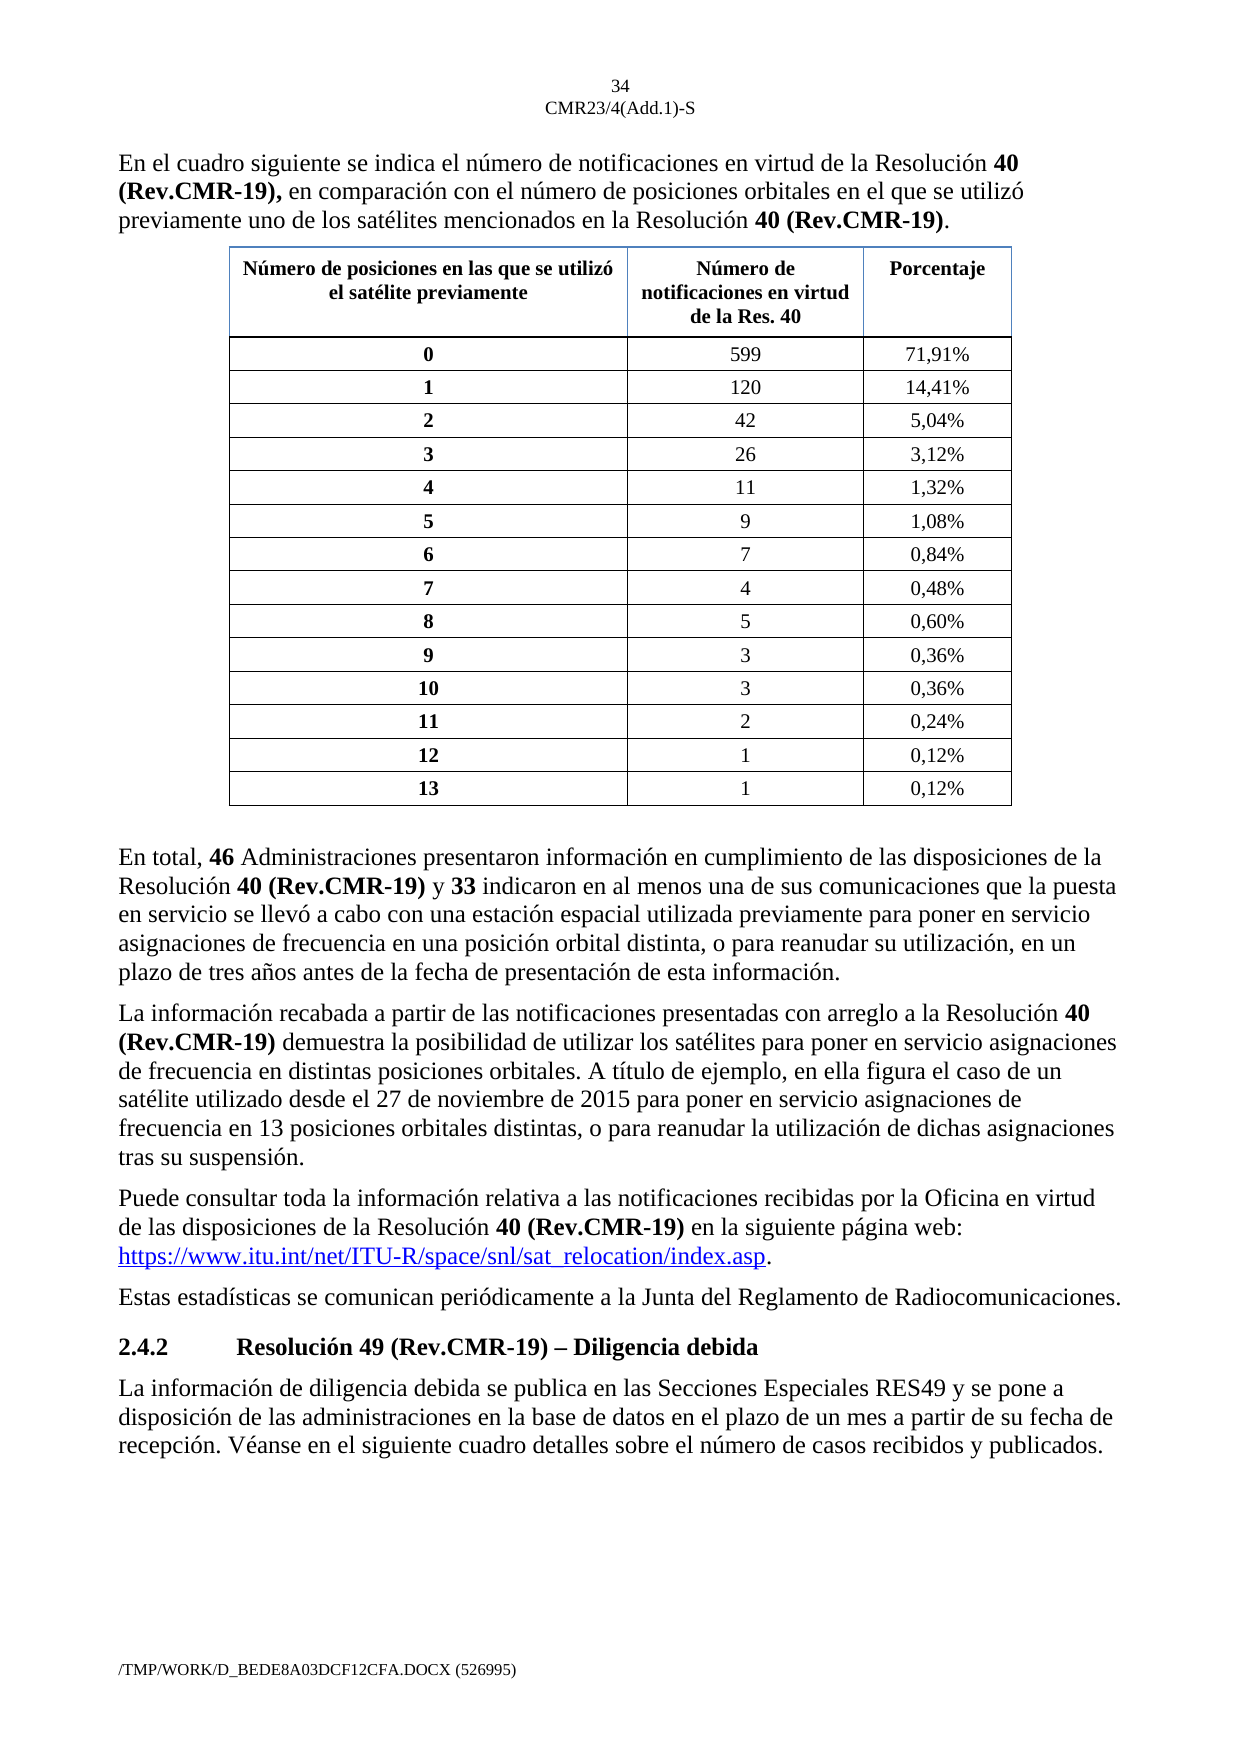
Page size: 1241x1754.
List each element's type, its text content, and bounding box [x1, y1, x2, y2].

table_cell 1 [628, 772, 863, 804]
table_cell 0,36% [864, 672, 1011, 704]
table_cell 9 [230, 638, 627, 671]
table_cell 7 [628, 538, 863, 570]
table_cell 8 [230, 605, 627, 637]
table_cell 3 [628, 638, 863, 671]
table_header Número de posiciones en las que se utilizó el satélite previamente [230, 248, 627, 336]
table_cell 0,84% [864, 538, 1011, 570]
table_cell 6 [230, 538, 627, 570]
table_cell 11 [628, 471, 863, 503]
table_cell 12 [230, 739, 627, 771]
table_cell 14,41% [864, 371, 1011, 403]
text Estas estadísticas se comunican periódicamente a la Junta del Reglamento de Radiocomunicaciones. [118, 1282, 1122, 1311]
table_cell 1,32% [864, 471, 1011, 503]
text La información de diligencia debida se publica en las Secciones Especiales RES49 y se pone a disposición de las administraciones en la base de datos en el plazo de un mes a partir de su fecha de recepción. Véanse en el siguiente cuadro detalles sobre el número de casos recibidos y publicados. [118, 1373, 1122, 1459]
table_cell 1 [230, 371, 627, 403]
table_cell 13 [230, 772, 627, 804]
table_cell 2 [230, 404, 627, 437]
table_cell 0,12% [864, 739, 1011, 771]
table_cell 42 [628, 404, 863, 437]
table_cell 0,36% [864, 638, 1011, 671]
table_cell 0,24% [864, 705, 1011, 738]
table_cell 1 [628, 739, 863, 771]
table_header Número de notificaciones en virtud de la Res. 40 [628, 248, 863, 336]
text Puede consultar toda la información relativa a las notificaciones recibidas por la Oficina en virtud de las disposiciones de la Resolución 40 (Rev.CMR-19) en la siguiente página web: https://www.itu.int/net/ITU-R/space/snl/sat_relocation/index.asp. [118, 1183, 1122, 1269]
table_cell 5 [628, 605, 863, 637]
text La información recabada a partir de las notificaciones presentadas con arreglo a la Resolución 40 (Rev.CMR-19) demuestra la posibilidad de utilizar los satélites para poner en servicio asignaciones de frecuencia en distintas posiciones orbitales. A título de ejemplo, en ella figura el caso de un satélite utilizado desde el 27 de noviembre de 2015 para poner en servicio asignaciones de frecuencia en 13 posiciones orbitales distintas, o para reanudar la utilización de dichas asignaciones tras su suspensión. [118, 998, 1122, 1171]
subtitle 2.4.2 Resolución 49 (Rev.CMR-19) – Diligencia debida [118, 1332, 1122, 1360]
table_cell 4 [230, 471, 627, 503]
table_cell 0,60% [864, 605, 1011, 637]
table_cell 3,12% [864, 438, 1011, 470]
table_cell 7 [230, 571, 627, 604]
table_cell 3 [230, 438, 627, 470]
table_cell 71,91% [864, 338, 1011, 370]
table_cell 2 [628, 705, 863, 738]
text En total, 46 Administraciones presentaron información en cumplimiento de las disposiciones de la Resolución 40 (Rev.CMR-19) y 33 indicaron en al menos una de sus comunicaciones que la puesta en servicio se llevó a cabo con una estación espacial utilizada previamente para poner en servicio asignaciones de frecuencia en una posición orbital distinta, o para reanudar su utilización, en un plazo de tres años antes de la fecha de presentación de esta información. [118, 842, 1122, 986]
table_cell 0 [230, 338, 627, 370]
table_cell 0,12% [864, 772, 1011, 804]
table_cell 0,48% [864, 571, 1011, 604]
table_cell 11 [230, 705, 627, 738]
text En el cuadro siguiente se indica el número de notificaciones en virtud de la Resolución 40 (Rev.CMR-19), en comparación con el número de posiciones orbitales en el que se utilizó previamente uno de los satélites mencionados en la Resolución 40 (Rev.CMR-19). [118, 148, 1122, 234]
table_cell 599 [628, 338, 863, 370]
table_cell 1,08% [864, 505, 1011, 537]
table_cell 9 [628, 505, 863, 537]
table_cell 3 [628, 672, 863, 704]
table_cell 120 [628, 371, 863, 403]
table_cell 5,04% [864, 404, 1011, 437]
table_cell 26 [628, 438, 863, 470]
table_cell 4 [628, 571, 863, 604]
table_cell 10 [230, 672, 627, 704]
table_cell 5 [230, 505, 627, 537]
table_header Porcentaje [864, 248, 1011, 336]
